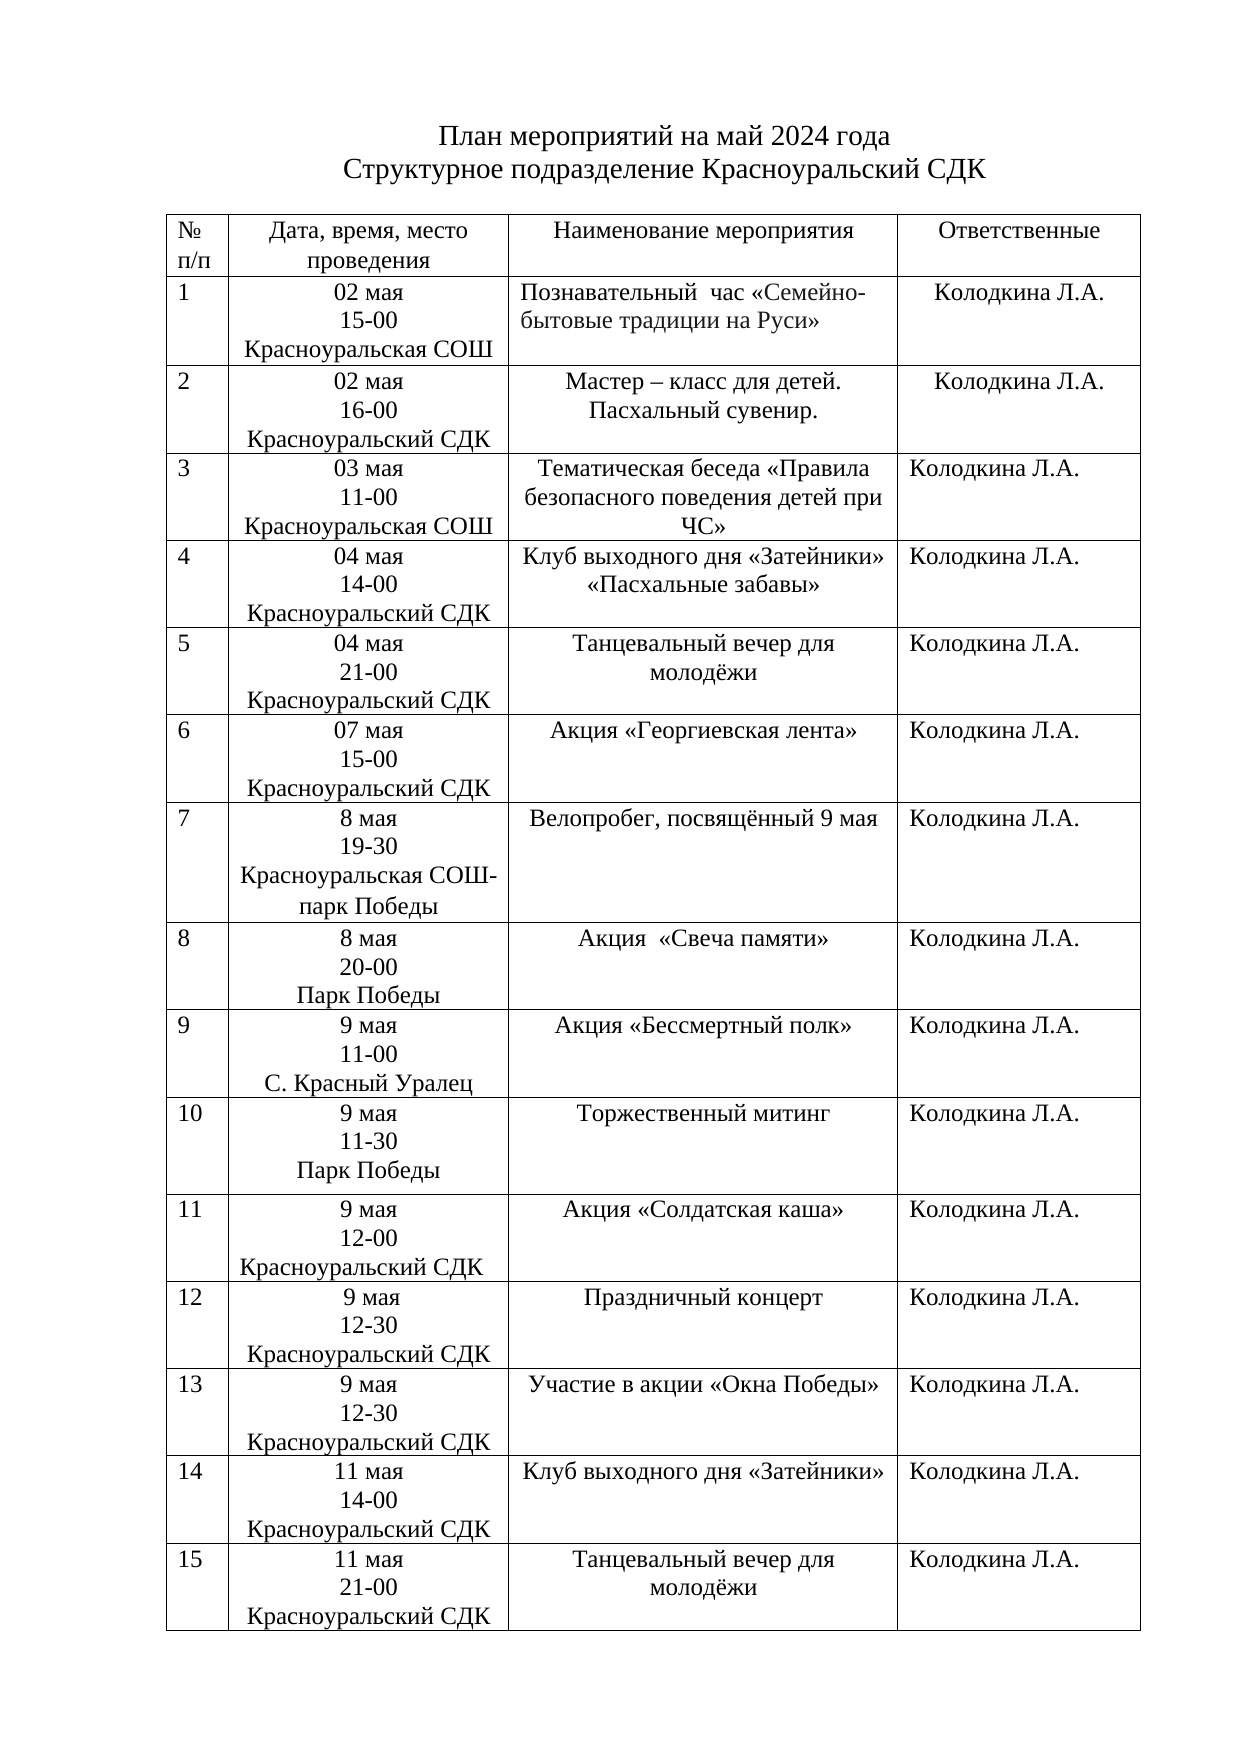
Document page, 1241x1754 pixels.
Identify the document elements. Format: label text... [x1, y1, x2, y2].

table_cell 1 [167, 277, 228, 365]
table_cell 14 [167, 1456, 228, 1543]
table_cell Мастер – класс для детей. Пасхальный сувенир. [509, 366, 897, 452]
table_cell Танцевальный вечер для молодёжи [509, 628, 897, 714]
table_cell 04 мая 14-00 Красноуральский СДК [229, 541, 508, 627]
table_cell 8 [167, 923, 228, 1009]
table_cell Колодкина Л.А. [898, 1369, 1140, 1455]
table_cell Клуб выходного дня «Затейники» «Пасхальные забавы» [509, 541, 897, 627]
table_cell 8 мая 20-00 Парк Победы [229, 923, 508, 1009]
table_cell 9 мая 12-00 Красноуральский СДК [229, 1195, 508, 1281]
table_cell Участие в акции «Окна Победы» [509, 1369, 897, 1455]
table_cell Колодкина Л.А. [898, 454, 1140, 540]
table_cell 9 мая 12-30 Красноуральский СДК [229, 1282, 508, 1368]
table_cell 15 [167, 1544, 228, 1630]
table_cell Клуб выходного дня «Затейники» [509, 1456, 897, 1543]
table_header № п/п [167, 215, 228, 276]
table_cell Торжественный митинг [509, 1098, 897, 1193]
table_cell Колодкина Л.А. [898, 715, 1140, 802]
table_cell Акция «Георгиевская лента» [509, 715, 897, 802]
table_header Ответственные [898, 215, 1140, 276]
table_cell Колодкина Л.А. [898, 1195, 1140, 1281]
table_cell 9 мая 11-30 Парк Победы [229, 1098, 508, 1193]
table_cell Колодкина Л.А. [898, 1282, 1140, 1368]
table_header Наименование мероприятия [509, 215, 897, 276]
table_cell 4 [167, 541, 228, 627]
table_cell 10 [167, 1098, 228, 1193]
table_cell Акция «Бессмертный полк» [509, 1010, 897, 1097]
table_header Дата, время, место проведения [229, 215, 508, 276]
table_cell 02 мая 15-00 Красноуральская СОШ [229, 277, 508, 365]
table_cell 13 [167, 1369, 228, 1455]
table_cell 9 [167, 1010, 228, 1097]
table_cell 03 мая 11-00 Красноуральская СОШ [229, 454, 508, 540]
table_cell Колодкина Л.А. [898, 803, 1140, 922]
text Структурное подразделение Красноуральский СДК [177, 152, 1152, 185]
table_cell Колодкина Л.А. [898, 628, 1140, 714]
table_cell 8 мая 19-30 Красноуральская СОШ-парк Победы [229, 803, 508, 922]
table_cell 11 мая 21-00 Красноуральский СДК [229, 1544, 508, 1630]
table_cell 2 [167, 366, 228, 452]
table_cell 9 мая 11-00 С. Красный Уралец [229, 1010, 508, 1097]
table_cell Колодкина Л.А. [898, 1456, 1140, 1543]
table_cell 3 [167, 454, 228, 540]
table_cell Акция «Солдатская каша» [509, 1195, 897, 1281]
table_cell 5 [167, 628, 228, 714]
table_cell Танцевальный вечер для молодёжи [509, 1544, 897, 1630]
table_cell Акция «Свеча памяти» [509, 923, 897, 1009]
table_cell Колодкина Л.А. [898, 277, 1140, 365]
table_cell Велопробег, посвящённый 9 мая [509, 803, 897, 922]
table_cell Колодкина Л.А. [898, 1098, 1140, 1193]
table_cell 07 мая 15-00 Красноуральский СДК [229, 715, 508, 802]
table_cell Познавательный час «Семейно-бытовые традиции на Руси» [509, 277, 897, 365]
table_cell Колодкина Л.А. [898, 366, 1140, 452]
table_cell Колодкина Л.А. [898, 923, 1140, 1009]
table_cell Колодкина Л.А. [898, 541, 1140, 627]
table_cell Колодкина Л.А. [898, 1010, 1140, 1097]
table_cell 9 мая 12-30 Красноуральский СДК [229, 1369, 508, 1455]
table_cell 6 [167, 715, 228, 802]
table_cell 04 мая 21-00 Красноуральский СДК [229, 628, 508, 714]
table_cell 7 [167, 803, 228, 922]
table_cell 11 [167, 1195, 228, 1281]
table_cell Тематическая беседа «Правила безопасного поведения детей при ЧС» [509, 454, 897, 540]
table_cell 11 мая 14-00 Красноуральский СДК [229, 1456, 508, 1543]
table_cell 12 [167, 1282, 228, 1368]
table_cell 02 мая 16-00 Красноуральский СДК [229, 366, 508, 452]
text План мероприятий на май 2024 года [177, 118, 1152, 152]
table_cell Колодкина Л.А. [898, 1544, 1140, 1630]
table_cell Праздничный концерт [509, 1282, 897, 1368]
